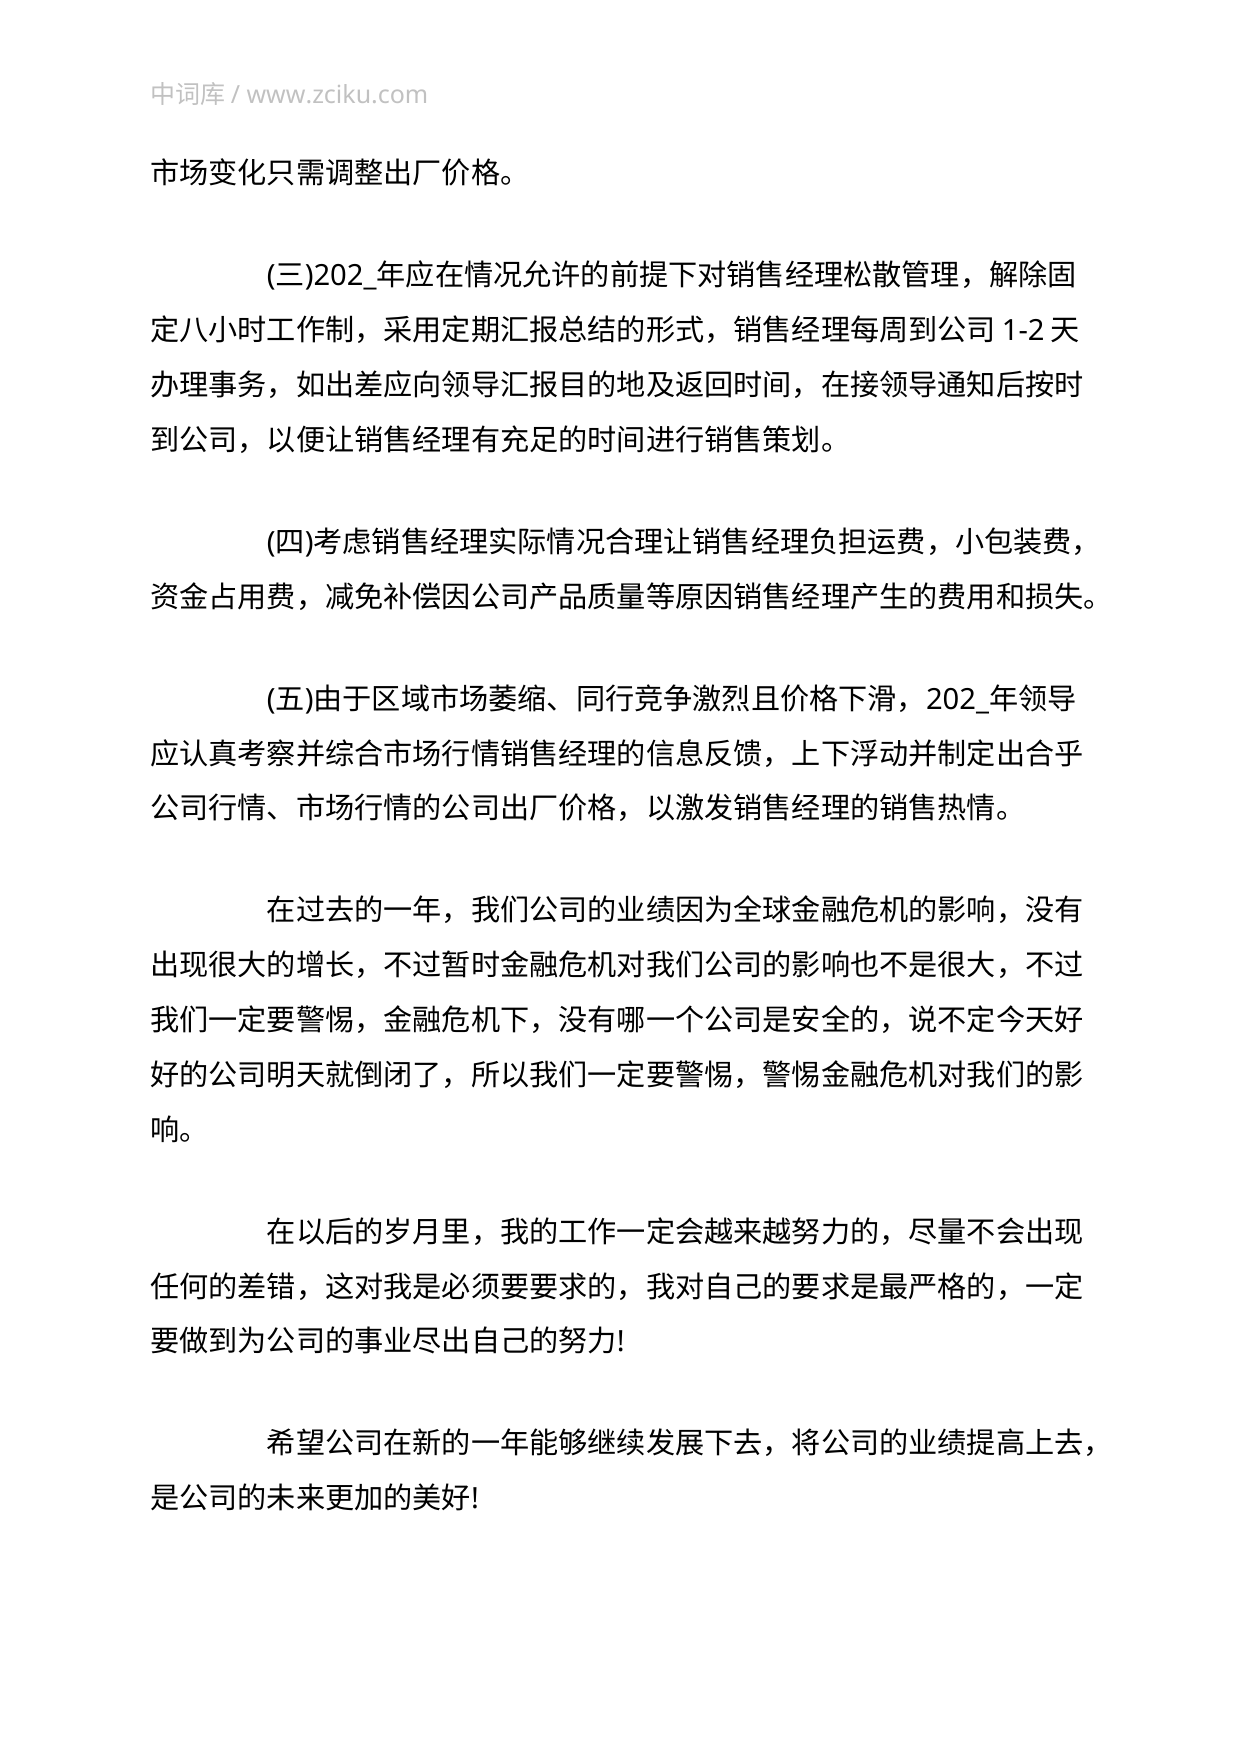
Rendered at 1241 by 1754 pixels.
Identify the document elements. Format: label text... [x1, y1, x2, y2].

text (五)由于区域市场萎缩、同行竞争激烈且价格下滑，202_年领导应认真考察并综合市场行情销售经理的信息反馈，上下浮动并制定出合乎公司行情、市场行情的公司出厂价格，以激发销售经理的销售热情。 [150, 675, 1090, 827]
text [150, 150, 1090, 192]
text 希望公司在新的一年能够继续发展下去，将公司的业绩提高上去，是公司的未来更加的美好! [150, 1420, 1090, 1517]
text 在以后的岁月里，我的工作一定会越来越努力的，尽量不会出现任何的差错，这对我是必须要要求的，我对自己的要求是最严格的，一定要做到为公司的事业尽出自己的努力! [150, 1208, 1090, 1360]
text 在过去的一年，我们公司的业绩因为全球金融危机的影响，没有出现很大的增长，不过暂时金融危机对我们公司的影响也不是很大，不过我们一定要警惕，金融危机下，没有哪一个公司是安全的，说不定今天好好的公司明天就倒闭了，所以我们一定要警惕，警惕金融危机对我们的影响。 [150, 887, 1090, 1149]
text (三)202_年应在情况允许的前提下对销售经理松散管理，解除固定八小时工作制，采用定期汇报总结的形式，销售经理每周到公司1-2天办理事务，如出差应向领导汇报目的地及返回时间，在接领导通知后按时到公司，以便让销售经理有充足的时间进行销售策划。 [150, 252, 1090, 459]
text (四)考虑销售经理实际情况合理让销售经理负担运费，小包装费，资金占用费，减免补偿因公司产品质量等原因销售经理产生的费用和损失。 [150, 518, 1090, 616]
